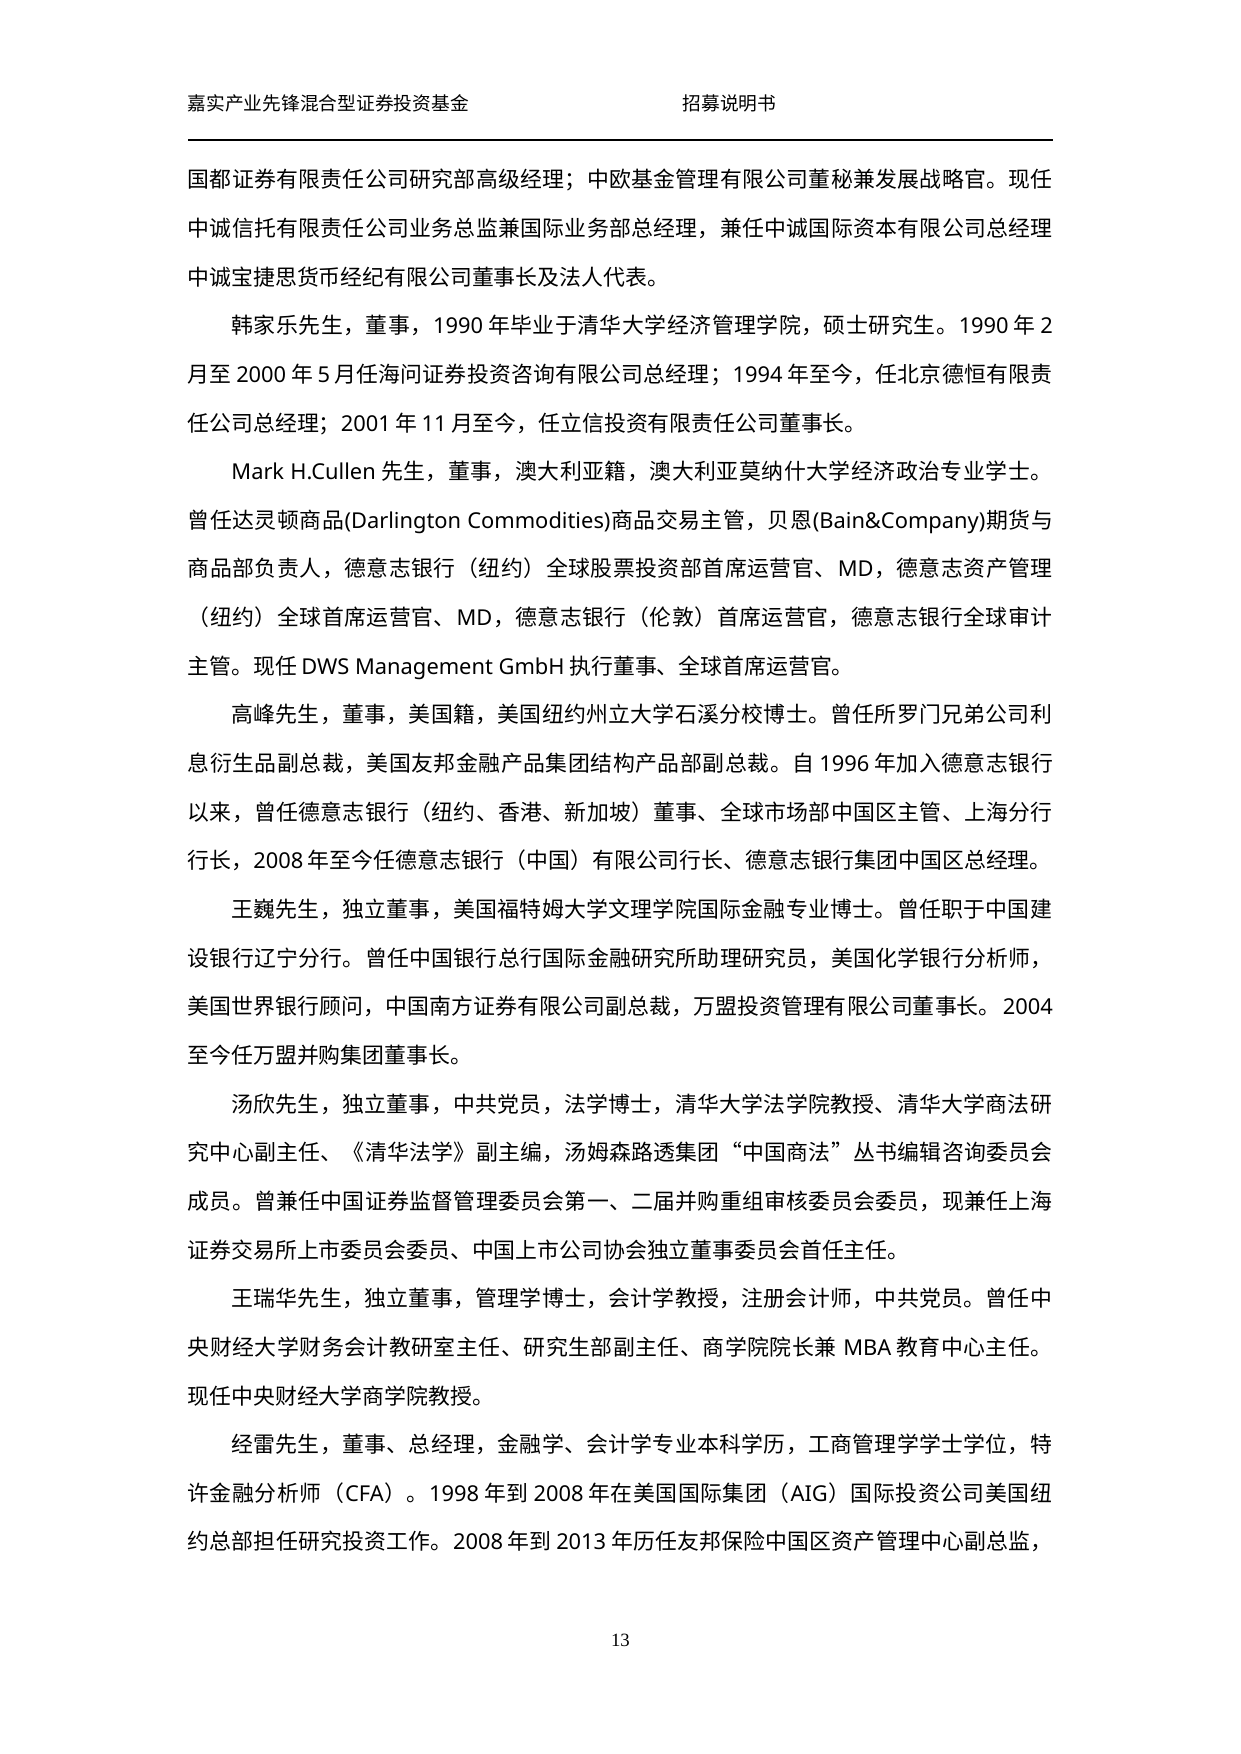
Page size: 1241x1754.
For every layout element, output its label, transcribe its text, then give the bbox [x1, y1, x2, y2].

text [187, 162, 1053, 292]
text 王瑞华先生，独立董事，管理学博士，会计学教授，注册会计师，中共党员。曾任中央财经大学财务会计教研室主任、研究生部副主任、商学院院长兼MBA教育中心主任。现任中央财经大学商学院教授。 [187, 1281, 1053, 1411]
text Mark H.Cullen先生，董事，澳大利亚籍，澳大利亚莫纳什大学经济政治专业学士。曾任达灵顿商品(Darlington Commodities)商品交易主管，贝恩(Bain&Company)期货与商品部负责人，德意志银行（纽约）全球股票投资部首席运营官、MD，德意志资产管理（纽约）全球首席运营官、MD，德意志银行（伦敦）首席运营官，德意志银行全球审计主管。现任DWS Management GmbH执行董事、全球首席运营官。 [187, 454, 1053, 681]
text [187, 1427, 1053, 1557]
text 王巍先生，独立董事，美国福特姆大学文理学院国际金融专业博士。曾任职于中国建设银行辽宁分行。曾任中国银行总行国际金融研究所助理研究员，美国化学银行分析师，美国世界银行顾问，中国南方证券有限公司副总裁，万盟投资管理有限公司董事长。2004至今任万盟并购集团董事长。 [187, 892, 1053, 1070]
text 汤欣先生，独立董事，中共党员，法学博士，清华大学法学院教授、清华大学商法研究中心副主任、《清华法学》副主编，汤姆森路透集团“中国商法”丛书编辑咨询委员会成员。曾兼任中国证券监督管理委员会第一、二届并购重组审核委员会委员，现兼任上海证券交易所上市委员会委员、中国上市公司协会独立董事委员会首任主任。 [187, 1086, 1053, 1265]
text 韩家乐先生，董事，1990年毕业于清华大学经济管理学院，硕士研究生。1990年2月至2000年5月任海问证券投资咨询有限公司总经理；1994年至今，任北京德恒有限责任公司总经理；2001年11月至今，任立信投资有限责任公司董事长。 [187, 308, 1053, 438]
text 高峰先生，董事，美国籍，美国纽约州立大学石溪分校博士。曾任所罗门兄弟公司利息衍生品副总裁，美国友邦金融产品集团结构产品部副总裁。自1996年加入德意志银行以来，曾任德意志银行（纽约、香港、新加坡）董事、全球市场部中国区主管、上海分行行长，2008年至今任德意志银行（中国）有限公司行长、德意志银行集团中国区总经理。 [187, 697, 1053, 876]
